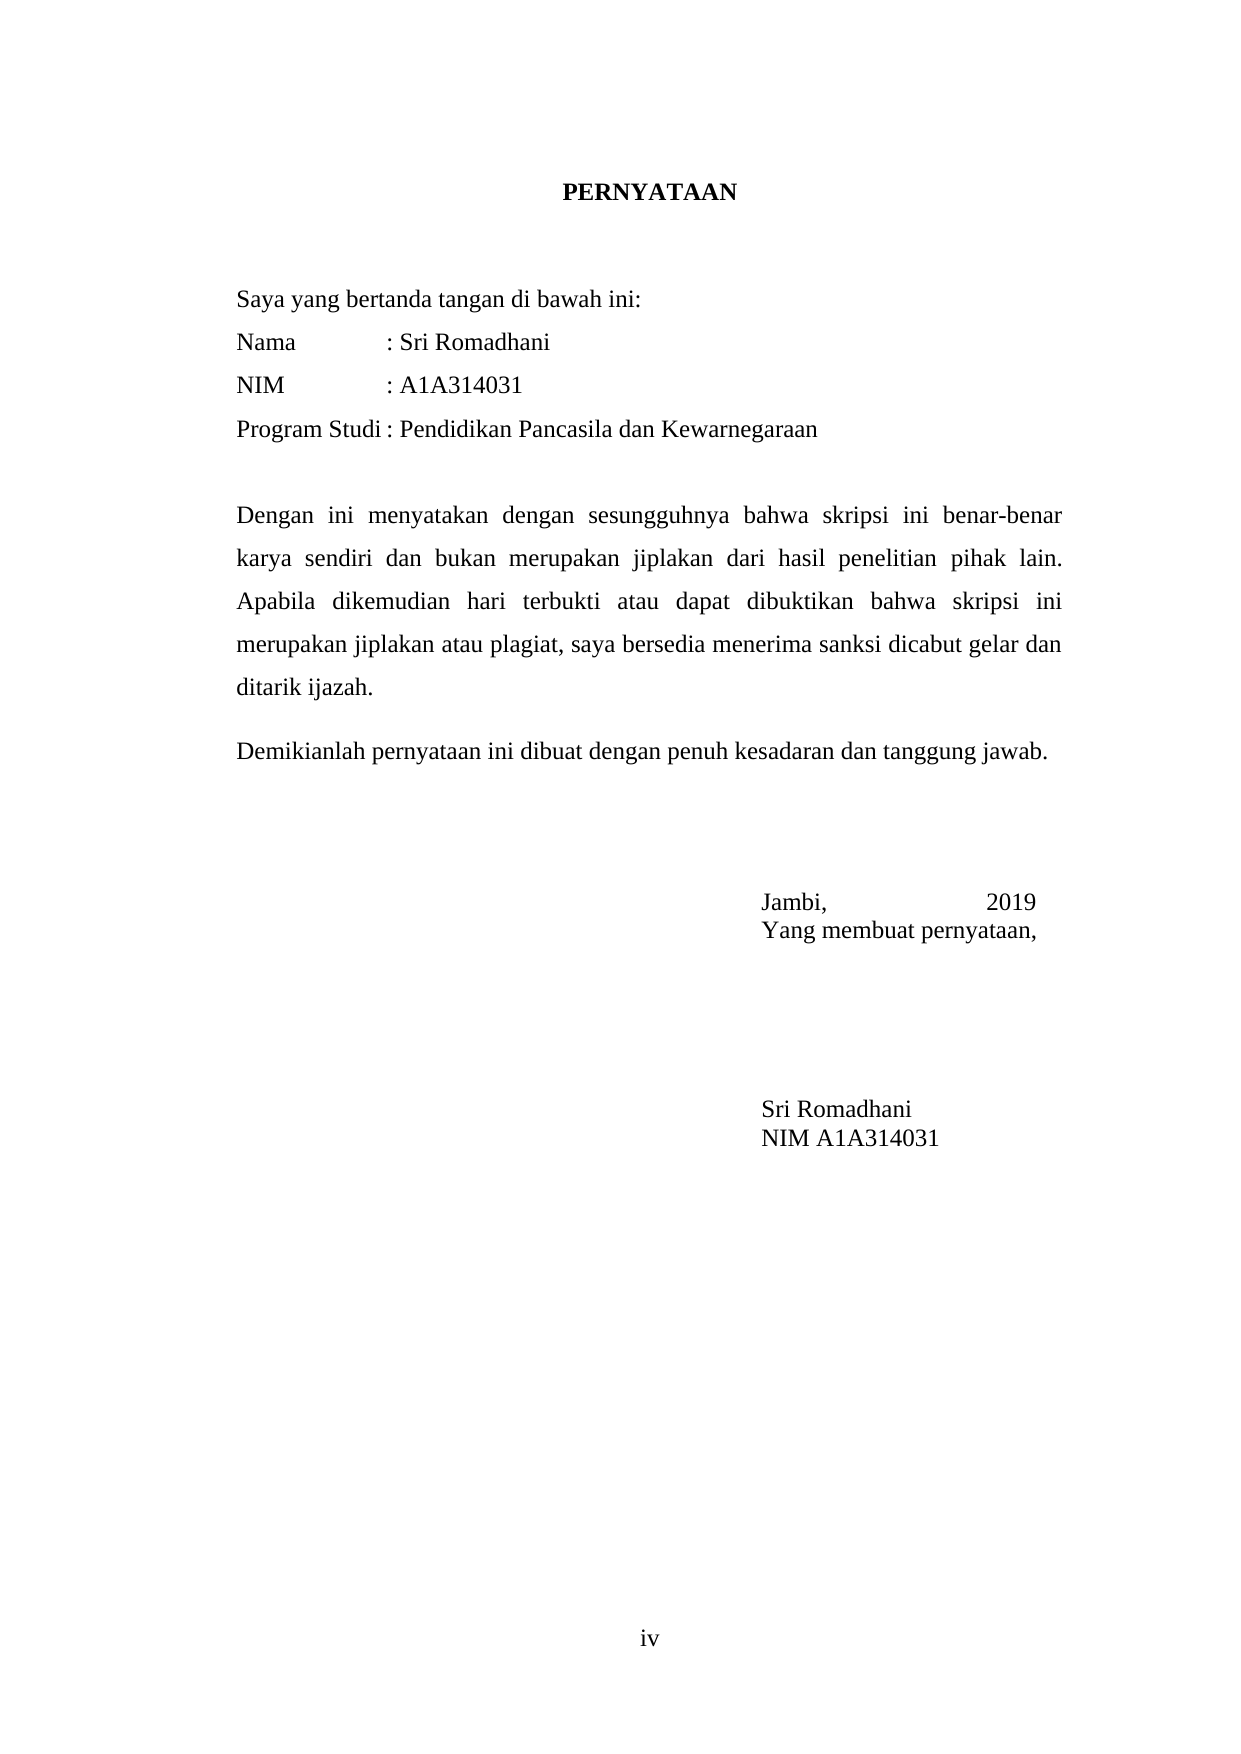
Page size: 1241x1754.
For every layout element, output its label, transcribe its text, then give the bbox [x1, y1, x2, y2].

text Demikianlah pernyataan ini dibuat dengan penuh kesadaran dan tanggung jawab. [236, 736, 1063, 765]
text Program Studi : Pendidikan Pancasila dan Kewarnegaraan [236, 414, 1063, 442]
text Nama : Sri Romadhani [236, 327, 1063, 356]
text Yang membuat pernyataan, [236, 915, 1063, 944]
text Dengan ini menyatakan dengan sesungguhnya bahwa skripsi ini benar-benar karya sendiri dan bukan merupakan jiplakan dari hasil penelitian pihak lain. Apabila dikemudian hari terbukti atau dapat dibuktikan bahwa skripsi ini merupakan jiplakan atau plagiat, saya bersedia menerima sanksi dicabut gelar dan ditarik ijazah. [236, 500, 1063, 701]
text PERNYATAAN [236, 177, 1063, 206]
text Sri Romadhani [686, 1094, 1063, 1123]
text NIM : A1A314031 [236, 371, 1063, 399]
text NIM A1A314031 [236, 1123, 1063, 1152]
text Jambi, 2019 [236, 887, 1063, 915]
text Saya yang bertanda tangan di bawah ini: [236, 284, 1063, 313]
